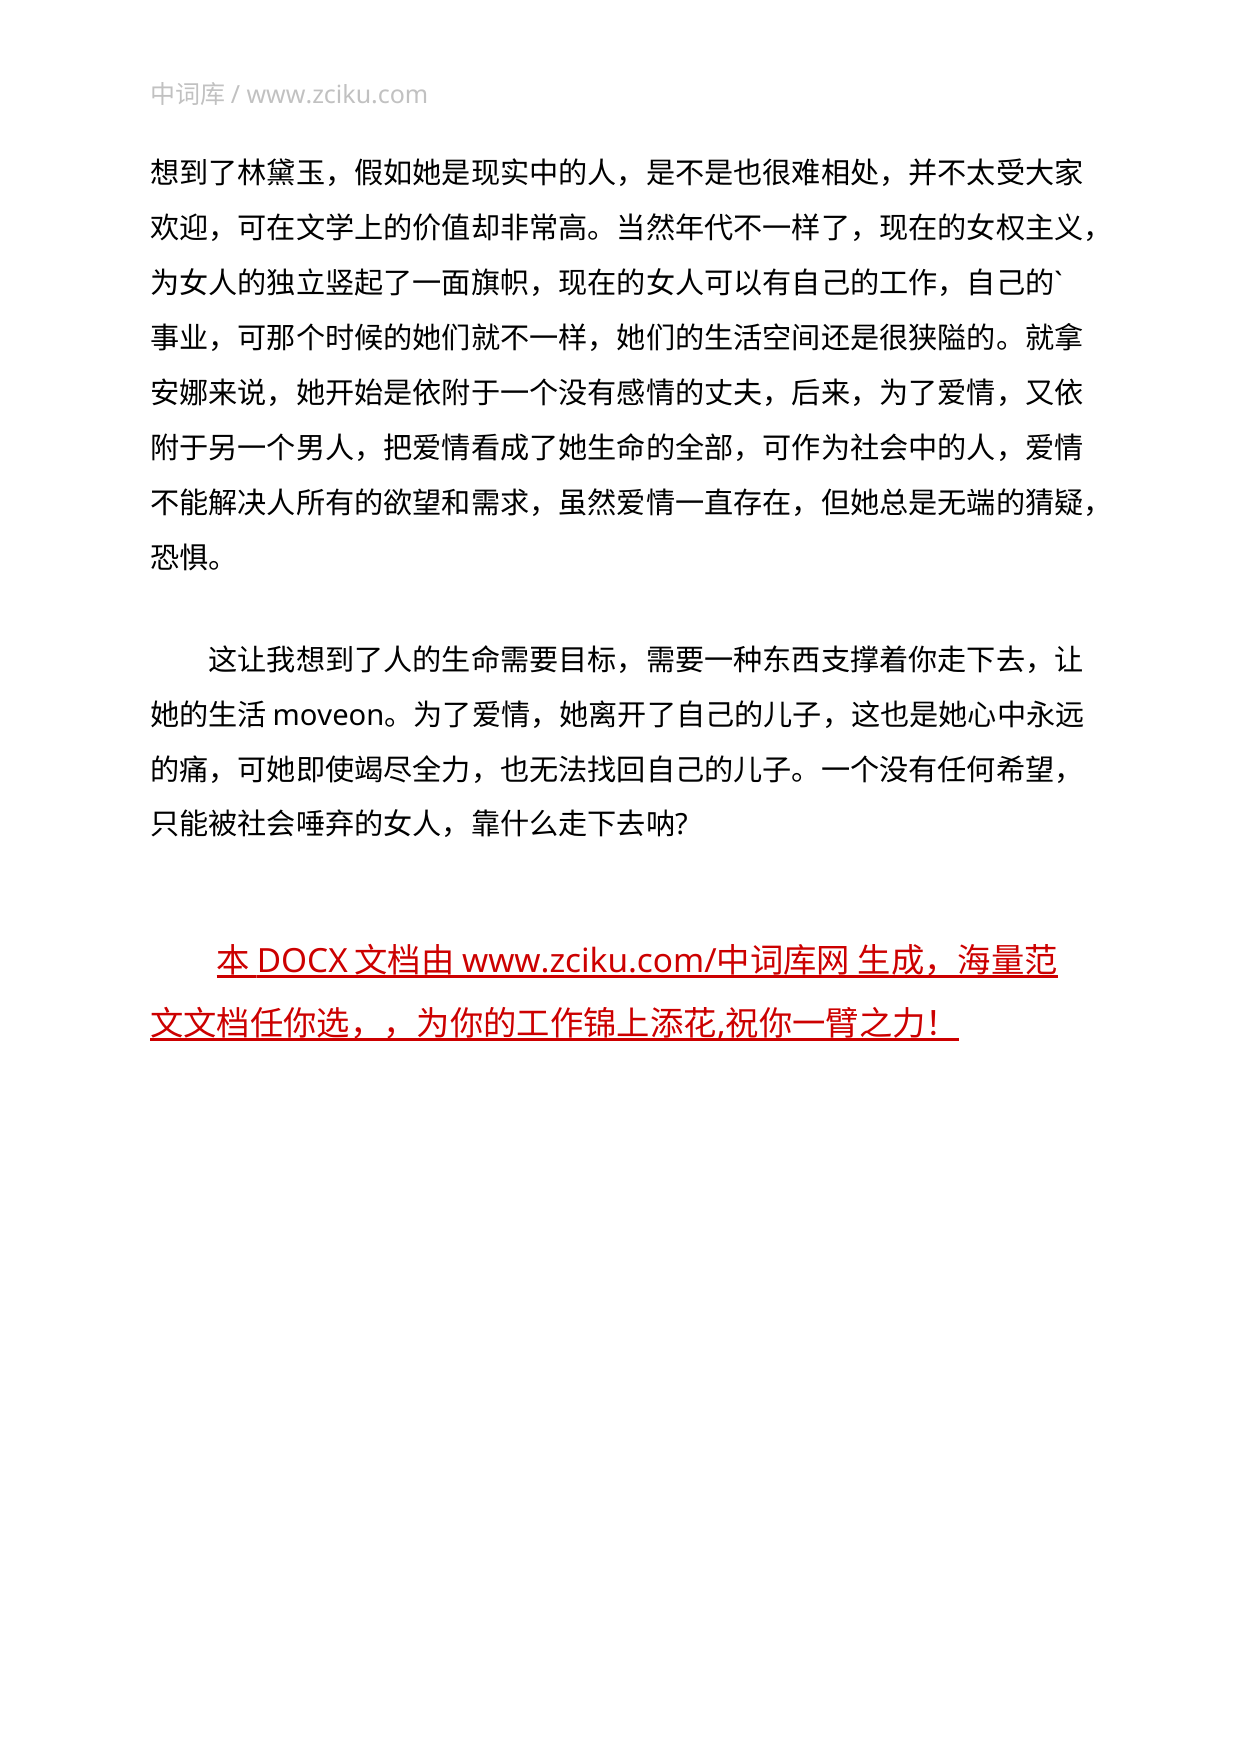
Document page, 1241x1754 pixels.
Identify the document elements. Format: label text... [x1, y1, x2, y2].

text 本DOCX文档由 www.zciku.com/中词库网 生成，海量范文文档任你选，，为你的工作锦上添花,祝你一臂之力！ [150, 934, 1090, 1045]
text 这让我想到了人的生命需要目标，需要一种东西支撑着你走下去，让她的生活moveon。为了爱情，她离开了自己的儿子，这也是她心中永远的痛，可她即使竭尽全力，也无法找回自己的儿子。一个没有任何希望，只能被社会唾弃的女人，靠什么走下去呐? [150, 636, 1090, 843]
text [150, 150, 1090, 577]
